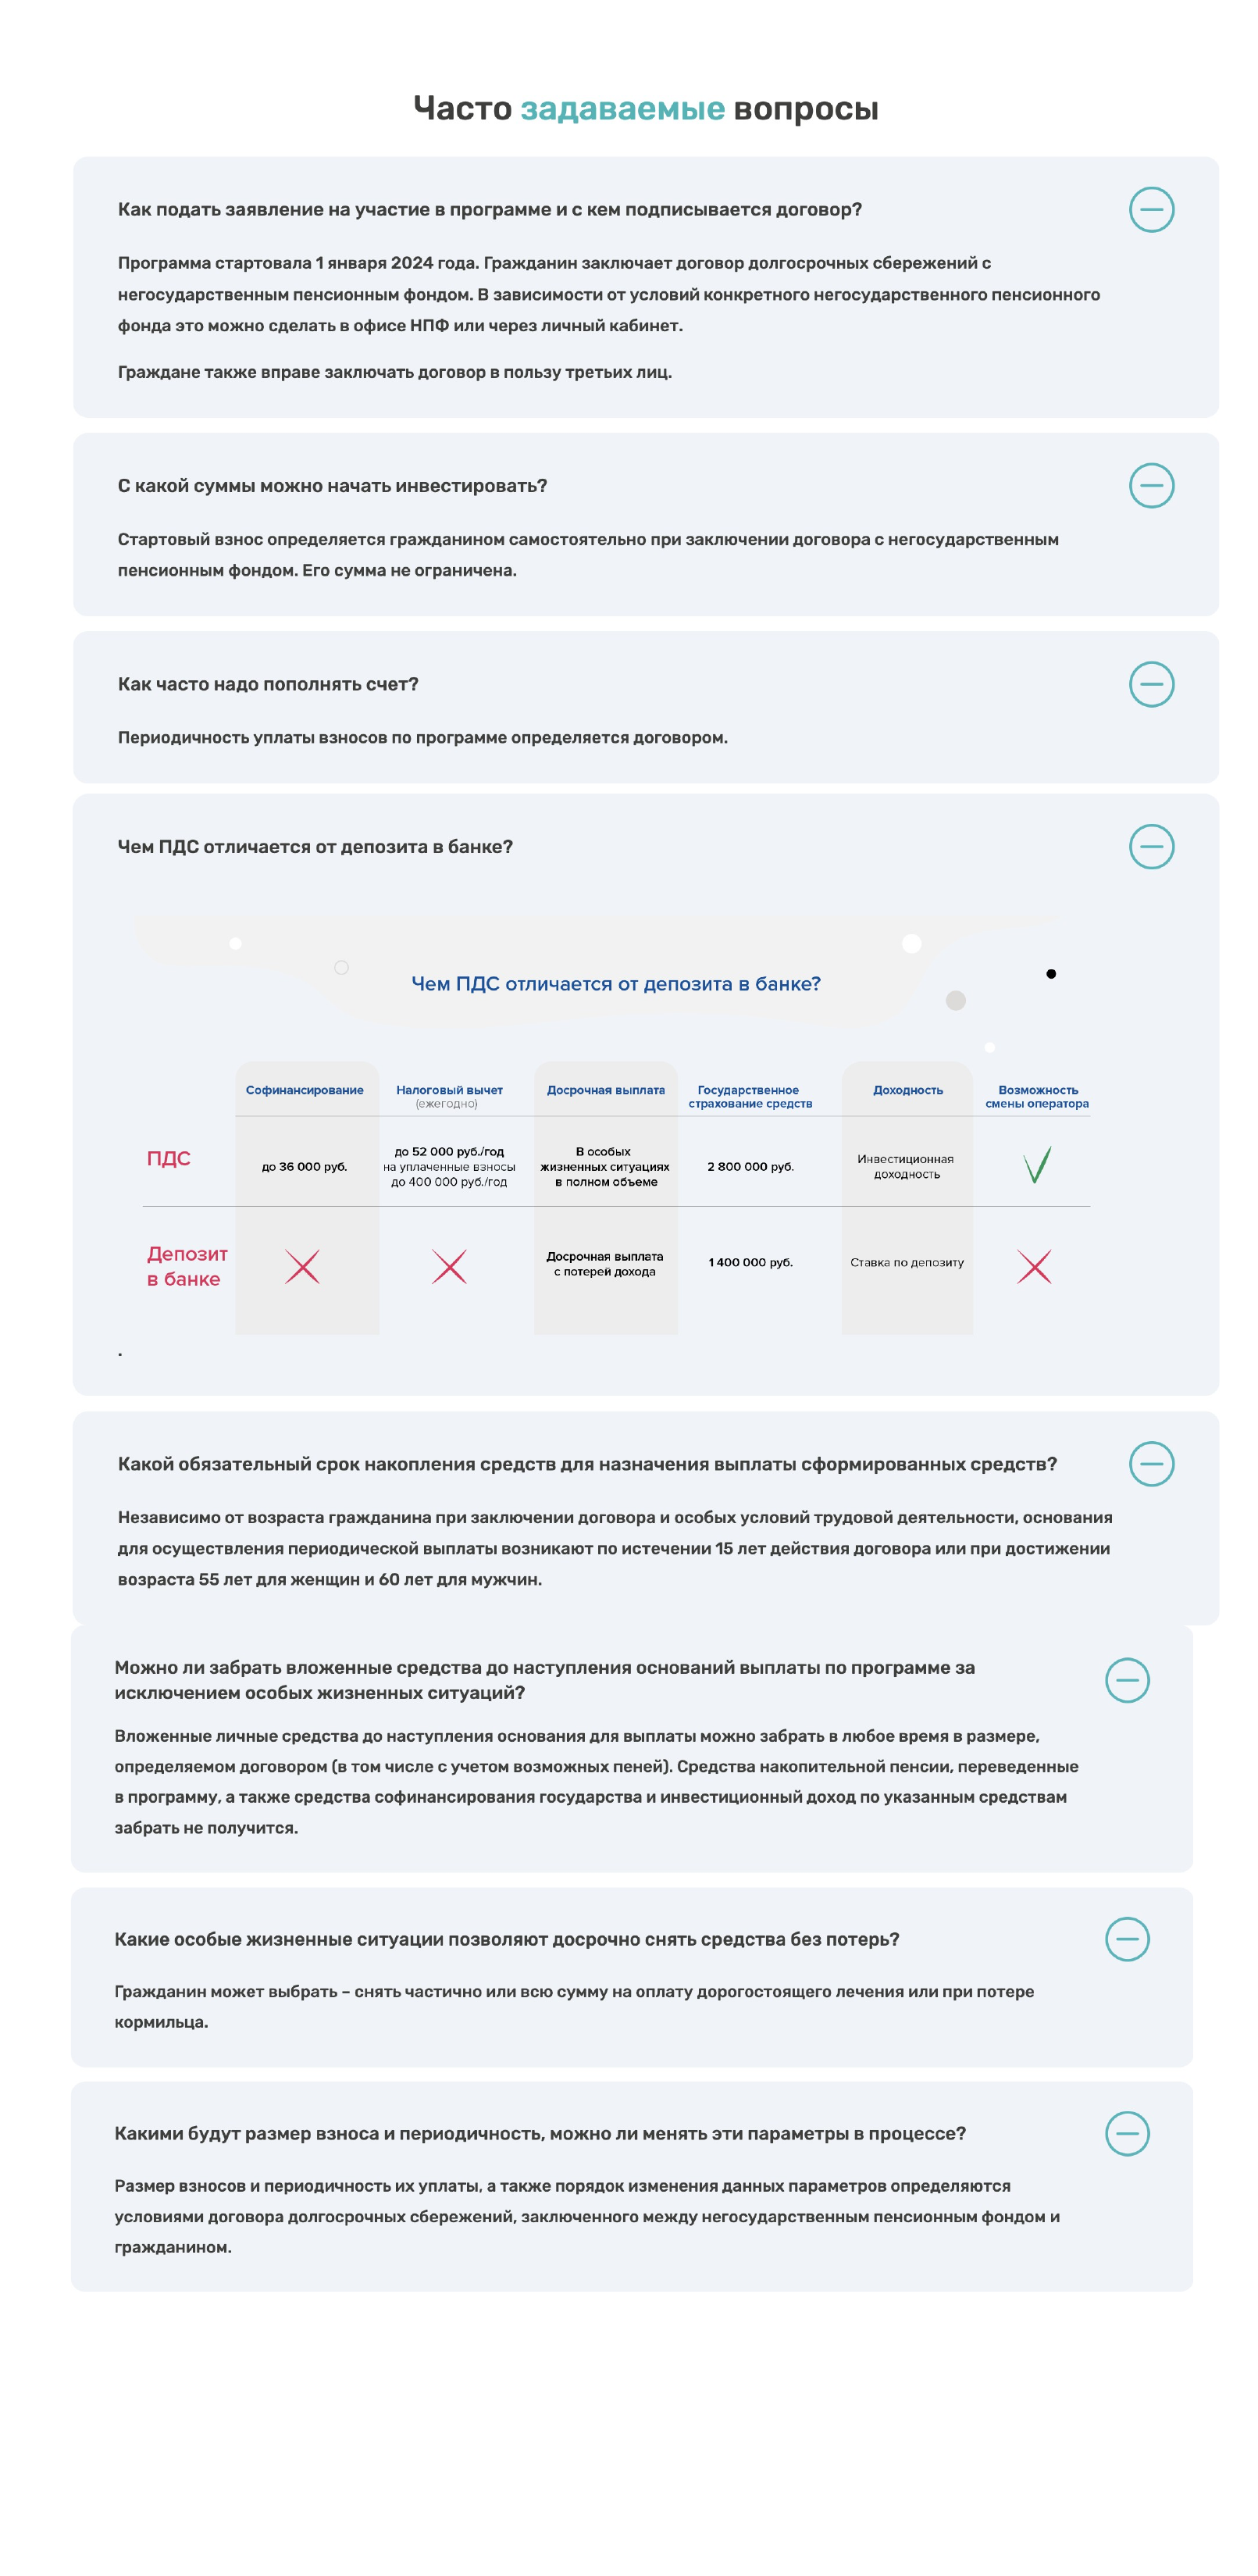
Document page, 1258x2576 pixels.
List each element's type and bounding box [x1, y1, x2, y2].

picture [70, 794, 1220, 2292]
picture [73, 95, 1220, 783]
